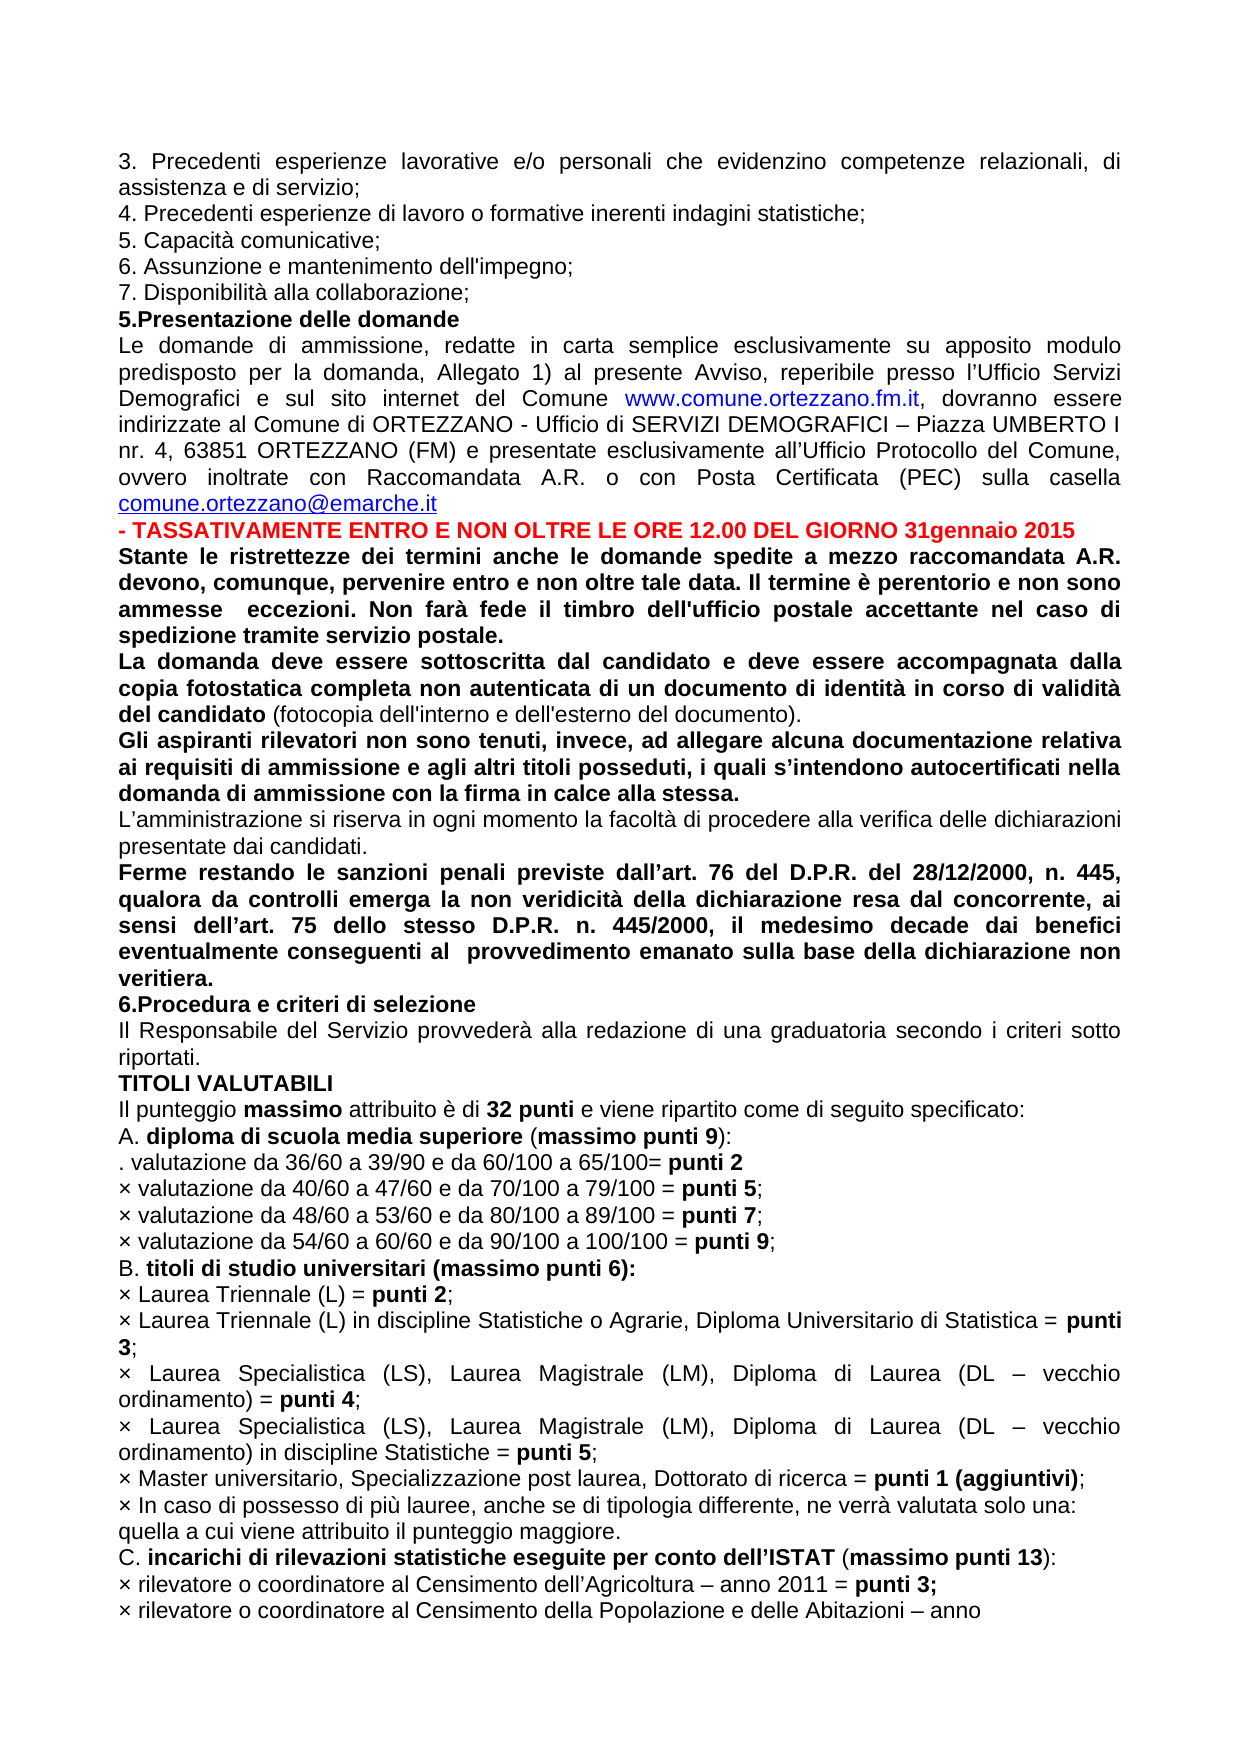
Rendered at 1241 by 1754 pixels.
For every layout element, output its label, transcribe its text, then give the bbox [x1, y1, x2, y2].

text A. diploma di scuola media superiore (massimo punti 9): [118, 1123, 1122, 1149]
text B. titoli di studio universitari (massimo punti 6): [118, 1254, 1122, 1281]
text 6.Procedura e criteri di selezione [118, 991, 1122, 1017]
text TITOLI VALUTABILI [118, 1070, 1122, 1096]
text . valutazione da 36/60 a 39/90 e da 60/100 a 65/100= punti 2 [118, 1149, 1122, 1175]
text - TASSATIVAMENTE ENTRO E NON OLTRE LE ORE 12.00 DEL GIORNO 31gennaio 2015 [118, 517, 1122, 543]
text 5.Presentazione delle domande [118, 306, 1122, 332]
text quella a cui viene attribuito il punteggio maggiore. [118, 1518, 1122, 1544]
text Gli aspiranti rilevatori non sono tenuti, invece, ad allegare alcuna documentazione relativa ai requisiti di ammissione e agli altri titoli posseduti, i quali s’intendono autocertificati nella domanda di ammissione con la firma in calce alla stessa. [118, 727, 1122, 806]
text × Laurea Specialistica (LS), Laurea Magistrale (LM), Diploma di Laurea (DL – vecchio ordinamento) = punti 4; [118, 1360, 1122, 1413]
text × valutazione da 48/60 a 53/60 e da 80/100 a 89/100 = punti 7; [118, 1202, 1122, 1228]
text × Laurea Triennale (L) in discipline Statistiche o Agrarie, Diploma Universitario di Statistica = punti 3; [118, 1307, 1122, 1360]
text Le domande di ammissione, redatte in carta semplice esclusivamente su apposito modulo predisposto per la domanda, Allegato 1) al presente Avviso, reperibile presso l’Ufficio Servizi Demografici e sul sito internet del Comune www.comune.ortezzano.fm.it, dovranno essere indirizzate al Comune di ORTEZZANO - Ufficio di SERVIZI DEMOGRAFICI – Piazza UMBERTO I nr. 4, 63851 ORTEZZANO (FM) e presentate esclusivamente all’Ufficio Protocollo del Comune, ovvero inoltrate con Raccomandata A.R. o con Posta Certificata (PEC) sulla casella comune.ortezzano@emarche.it [118, 332, 1122, 517]
text 6. Assunzione e mantenimento dell'impegno; [118, 253, 1122, 279]
text × In caso di possesso di più lauree, anche se di tipologia differente, ne verrà valutata solo una: [118, 1492, 1122, 1518]
text L’amministrazione si riserva in ogni momento la facoltà di procedere alla verifica delle dichiarazioni presentate dai candidati. [118, 806, 1122, 859]
text Il Responsabile del Servizio provvederà alla redazione di una graduatoria secondo i criteri sotto riportati. [118, 1017, 1122, 1070]
text 7. Disponibilità alla collaborazione; [118, 279, 1122, 306]
text × Laurea Triennale (L) = punti 2; [118, 1281, 1122, 1307]
text 5. Capacità comunicative; [118, 227, 1122, 253]
text Ferme restando le sanzioni penali previste dall’art. 76 del D.P.R. del 28/12/2000, n. 445, qualora da controlli emerga la non veridicità della dichiarazione resa dal concorrente, ai sensi dell’art. 75 dello stesso D.P.R. n. 445/2000, il medesimo decade dai benefici eventualmente conseguenti al provvedimento emanato sulla base della dichiarazione non veritiera. [118, 859, 1122, 991]
text Il punteggio massimo attribuito è di 32 punti e viene ripartito come di seguito specificato: [118, 1096, 1122, 1123]
text × rilevatore o coordinatore al Censimento dell’Agricoltura – anno 2011 = punti 3; [118, 1571, 1122, 1597]
text × valutazione da 40/60 a 47/60 e da 70/100 a 79/100 = punti 5; [118, 1175, 1122, 1202]
text Stante le ristrettezze dei termini anche le domande spedite a mezzo raccomandata A.R. devono, comunque, pervenire entro e non oltre tale data. Il termine è perentorio e non sono ammesse eccezioni. Non farà fede il timbro dell'ufficio postale accettante nel caso di spedizione tramite servizio postale. [118, 543, 1122, 648]
text 3. Precedenti esperienze lavorative e/o personali che evidenzino competenze relazionali, di assistenza e di servizio; [118, 148, 1122, 200]
text × valutazione da 54/60 a 60/60 e da 90/100 a 100/100 = punti 9; [118, 1228, 1122, 1254]
text C. incarichi di rilevazioni statistiche eseguite per conto dell’ISTAT (massimo punti 13): [118, 1544, 1122, 1571]
text La domanda deve essere sottoscritta dal candidato e deve essere accompagnata dalla copia fotostatica completa non autenticata di un documento di identità in corso di validità del candidato (fotocopia dell'interno e dell'esterno del documento). [118, 648, 1122, 727]
text × rilevatore o coordinatore al Censimento della Popolazione e delle Abitazioni – anno [118, 1597, 1122, 1623]
text × Master universitario, Specializzazione post laurea, Dottorato di ricerca = punti 1 (aggiuntivi); [118, 1465, 1122, 1492]
text 4. Precedenti esperienze di lavoro o formative inerenti indagini statistiche; [118, 200, 1122, 227]
text × Laurea Specialistica (LS), Laurea Magistrale (LM), Diploma di Laurea (DL – vecchio ordinamento) in discipline Statistiche = punti 5; [118, 1413, 1122, 1465]
